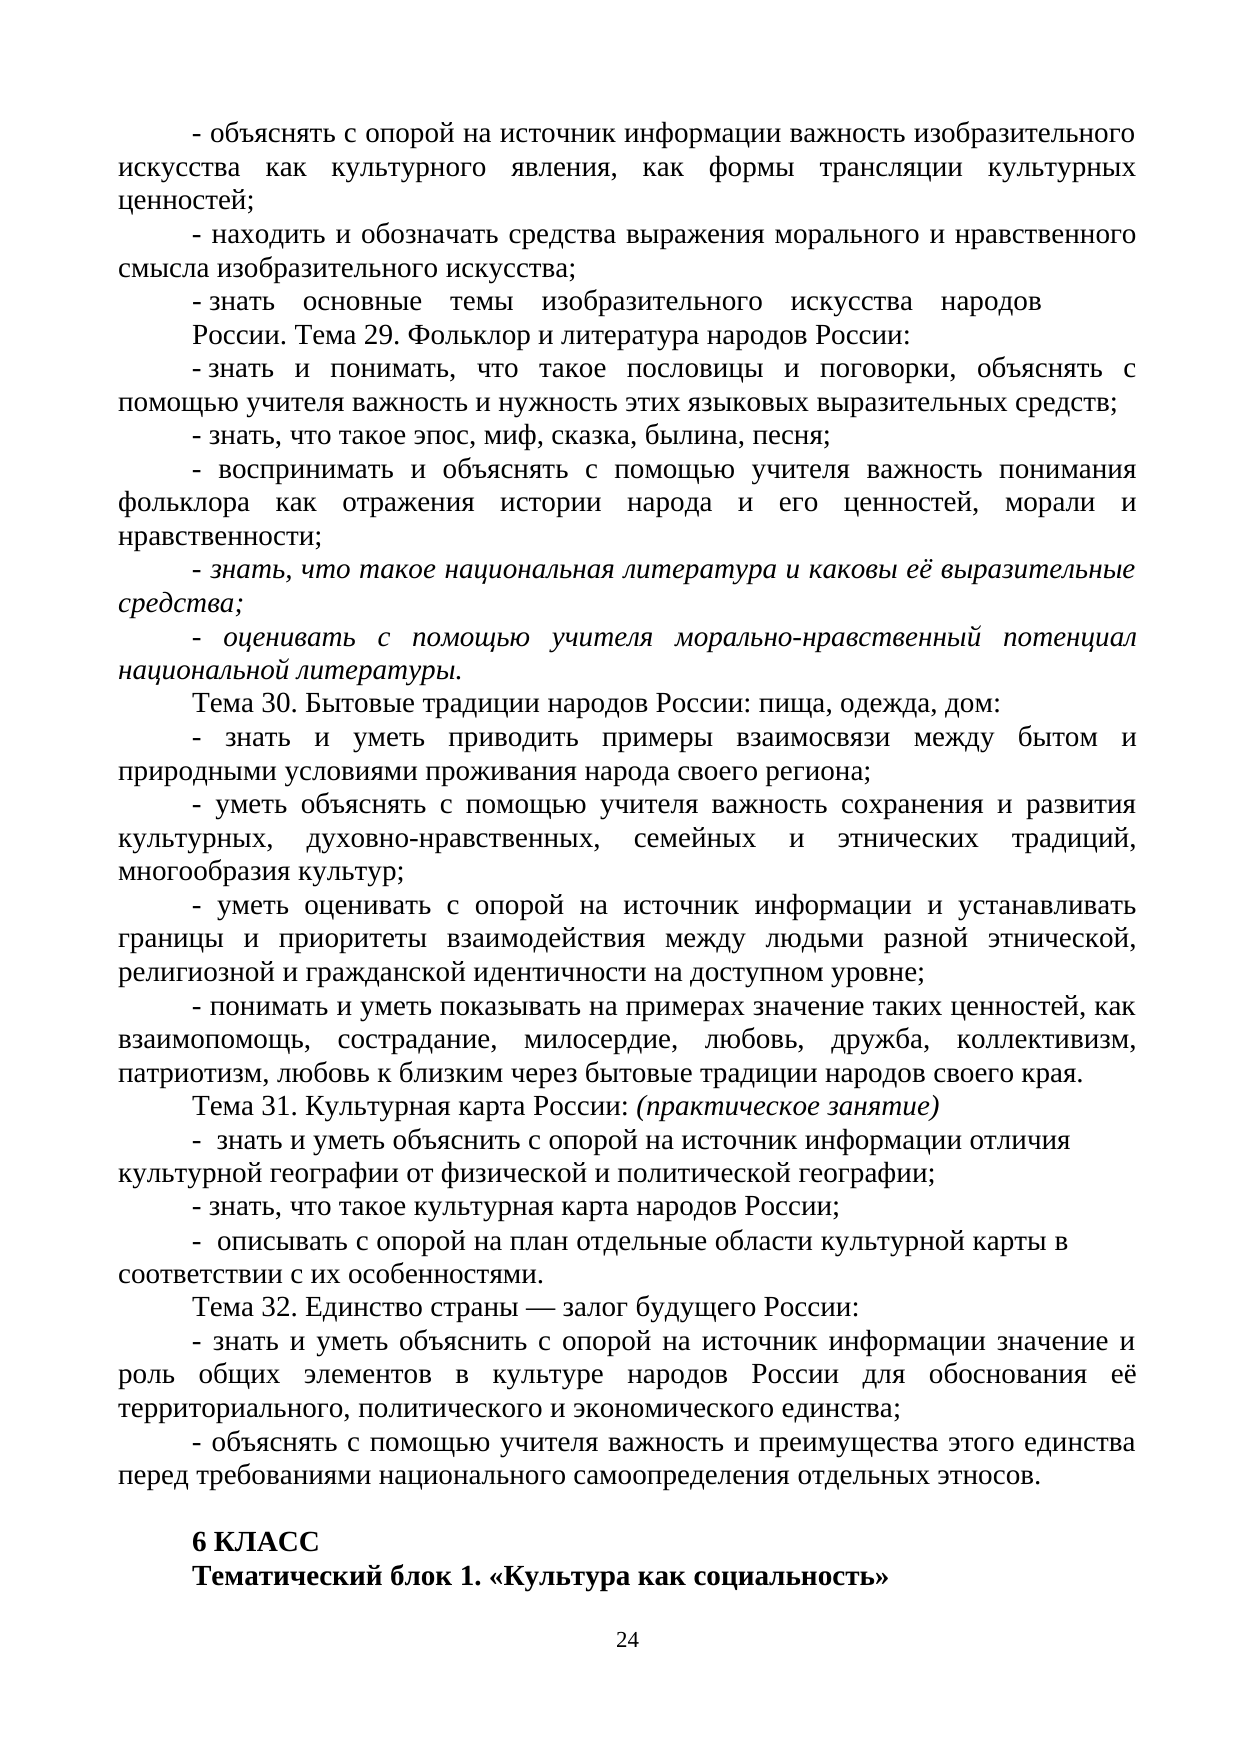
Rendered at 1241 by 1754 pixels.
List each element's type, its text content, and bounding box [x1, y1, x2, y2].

text 6 КЛАСС [192, 1525, 1148, 1558]
list оценивать с помощью учителя морально-нравственный потенциал национальной литературы. [118, 619, 1137, 686]
list знать, что такое эпос, миф, сказка, былина, песня; [192, 417, 1148, 451]
list уметь оценивать с опорой на источник информации и устанавливать границы и приоритеты взаимодействия между людьми разной этнической, религиозной и гражданской идентичности на доступном уровне; [118, 887, 1137, 988]
list понимать и уметь показывать на примерах значение таких ценностей, как взаимопомощь, сострадание, милосердие, любовь, дружба, коллективизм, патриотизм, любовь к близким через бытовые традиции народов своего края. [118, 988, 1137, 1088]
list знать основные темы изобразительного искусства народов России. Тема 29. Фольклор и литература народов России: [192, 283, 1042, 350]
list находить и обозначать средства выражения морального и нравственного смысла изобразительного искусства; [118, 216, 1137, 283]
list объяснять с опорой на источник информации важность изобразительного искусства как культурного явления, как формы трансляции культурных ценностей; [118, 115, 1136, 216]
text Тема 32. Единство страны — залог будущего России: [192, 1290, 1148, 1323]
text Тема 31. Культурная карта России: (практическое занятие) [192, 1088, 1148, 1122]
list объяснять с помощью учителя важность и преимущества этого единства перед требованиями национального самоопределения отдельных этносов. [118, 1424, 1137, 1491]
list описывать с опорой на план отдельные области культурной карты в соответствии с их особенностями. [118, 1223, 1136, 1290]
text Тема 30. Бытовые традиции народов России: пища, одежда, дом: [192, 686, 1148, 719]
list знать, что такое национальная литература и каковы её выразительные средства; [118, 552, 1137, 619]
list воспринимать и объяснять с помощью учителя важность понимания фольклора как отражения истории народа и его ценностей, морали и нравственности; [118, 451, 1137, 552]
list знать и уметь объяснить с опорой на источник информации отличия культурной географии от физической и политической географии; [118, 1122, 1137, 1189]
list уметь объяснять с помощью учителя важность сохранения и развития культурных, духовно-нравственных, семейных и этнических традиций, многообразия культур; [118, 786, 1137, 887]
text Тематический блок 1. «Культура как социальность» [192, 1558, 1148, 1592]
list знать и уметь объяснить с опорой на источник информации значение и роль общих элементов в культуре народов России для обоснования её территориального, политического и экономического единства; [118, 1323, 1136, 1424]
list знать и уметь приводить примеры взаимосвязи между бытом и природными условиями проживания народа своего региона; [118, 719, 1137, 786]
list знать, что такое культурная карта народов России; [192, 1189, 1148, 1222]
list знать и понимать, что такое пословицы и поговорки, объяснять с помощью учителя важность и нужность этих языковых выразительных средств; [118, 350, 1137, 417]
